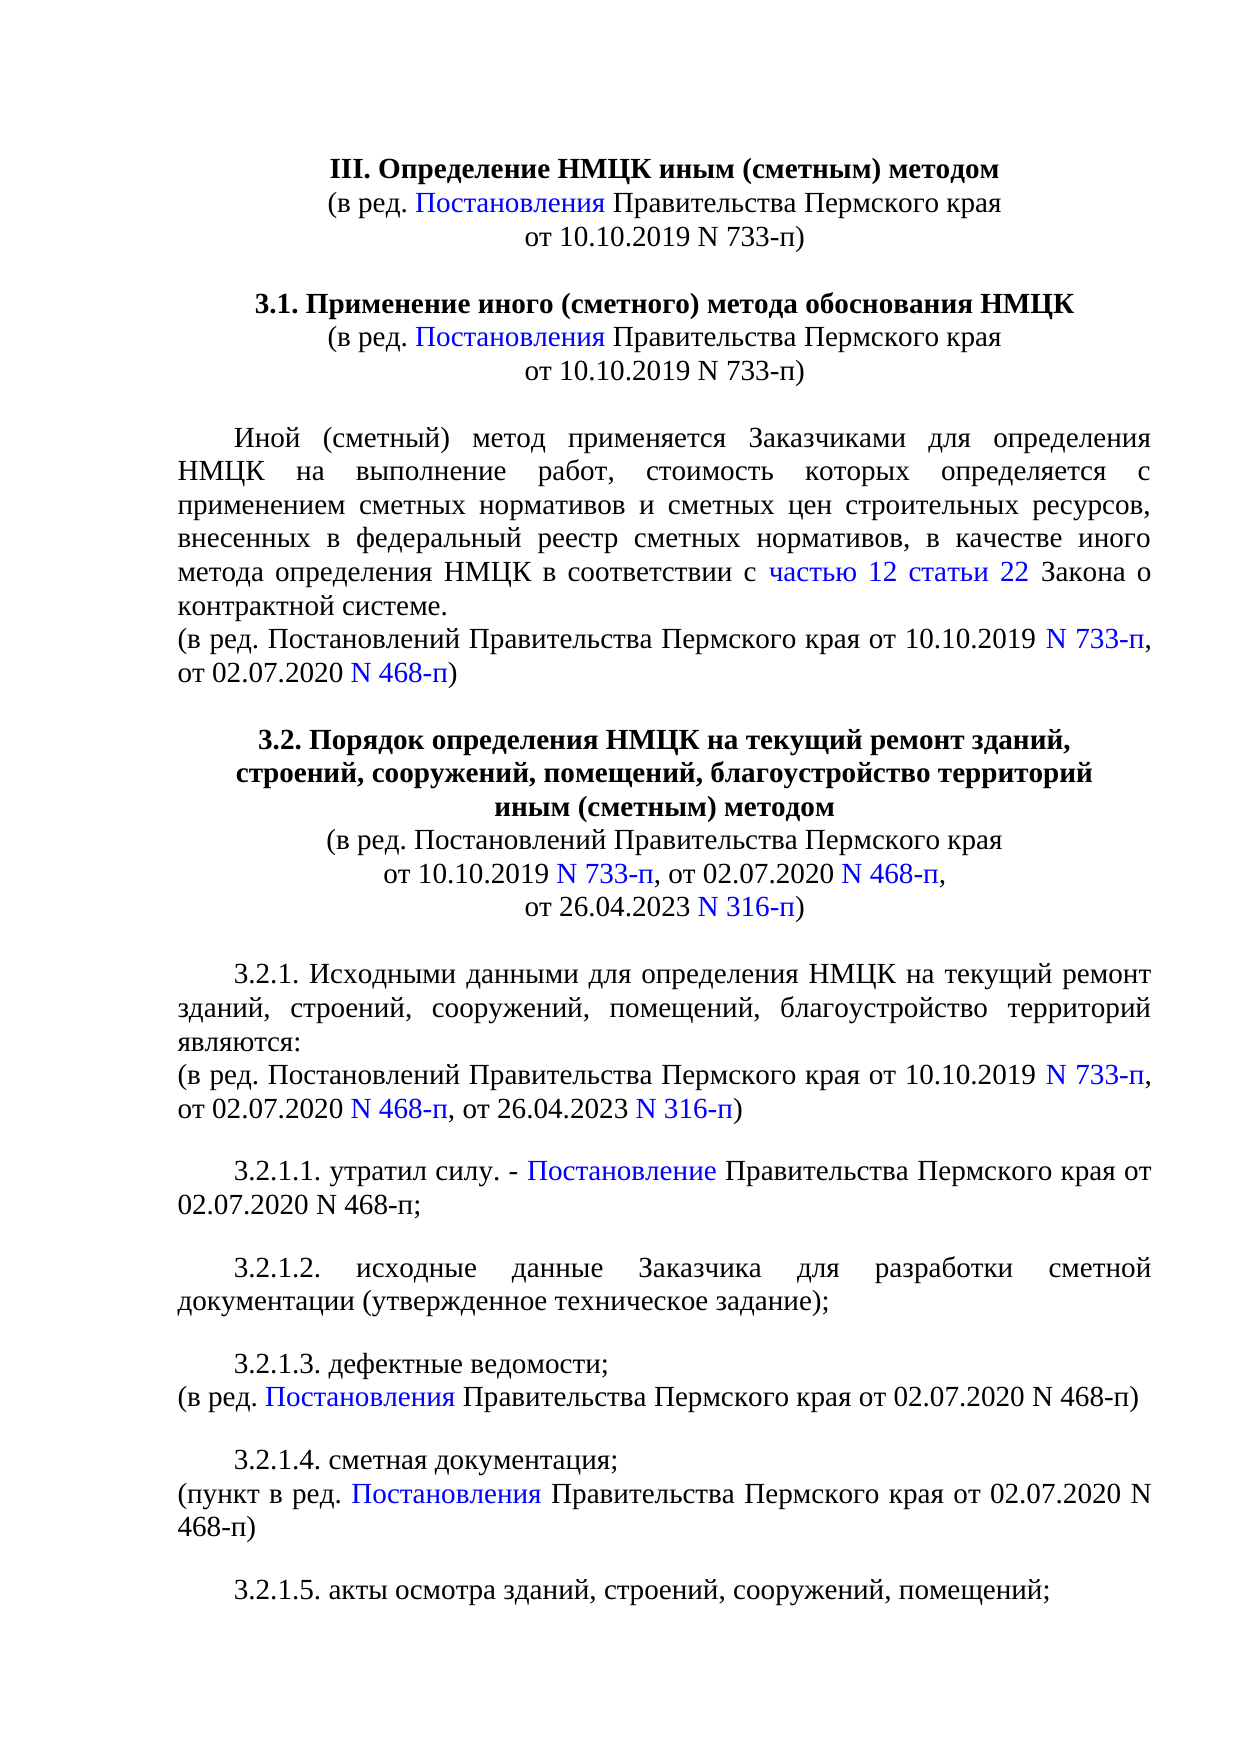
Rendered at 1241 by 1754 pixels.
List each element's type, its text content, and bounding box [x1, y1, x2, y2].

text от 26.04.2023 N 316-п) [177, 889, 1152, 923]
text 3.2.1.2. исходные данные Заказчика для разработки сметной документации (утвержденное техническое задание); [177, 1250, 1152, 1317]
text (в ред. Постановлений Правительства Пермского края от 10.10.2019 N 733-п, от 02.07.2020 N 468-п, от 26.04.2023 N 316-п) [177, 1057, 1152, 1124]
text от 10.10.2019 N 733-п) [177, 353, 1152, 386]
title 3.2. Порядок определения НМЦК на текущий ремонт зданий, [177, 722, 1152, 755]
text (в ред. Постановлений Правительства Пермского края от 10.10.2019 N 733-п, от 02.07.2020 N 468-п) [177, 621, 1152, 688]
title 3.1. Применение иного (сметного) метода обоснования НМЦК [177, 286, 1152, 319]
text 3.2.1. Исходными данными для определения НМЦК на текущий ремонт зданий, строений, сооружений, помещений, благоустройство территорий являются: [177, 957, 1152, 1057]
text 3.2.1.1. утратил силу. - Постановление Правительства Пермского края от 02.07.2020 N 468-п; [177, 1153, 1152, 1221]
text (в ред. Постановления Правительства Пермского края от 02.07.2020 N 468-п) [177, 1379, 1152, 1413]
text 3.2.1.5. акты осмотра зданий, строений, сооружений, помещений; [177, 1572, 1152, 1606]
text (в ред. Постановления Правительства Пермского края [177, 185, 1152, 219]
text 3.2.1.4. сметная документация; [177, 1442, 1152, 1476]
text (в ред. Постановления Правительства Пермского края [177, 319, 1152, 353]
text от 10.10.2019 N 733-п) [177, 219, 1152, 252]
title иным (сметным) методом [177, 789, 1152, 822]
text (пункт в ред. Постановления Правительства Пермского края от 02.07.2020 N 468-п) [177, 1476, 1152, 1543]
title строений, сооружений, помещений, благоустройство территорий [177, 755, 1152, 789]
text (в ред. Постановлений Правительства Пермского края [177, 822, 1152, 856]
text Иной (сметный) метод применяется Заказчиками для определения НМЦК на выполнение работ, стоимость которых определяется с применением сметных нормативов и сметных цен строительных ресурсов, внесенных в федеральный реестр сметных нормативов, в качестве иного метода определения НМЦК в соответствии с частью 12 статьи 22 Закона о контрактной системе. [177, 420, 1152, 621]
text 3.2.1.3. дефектные ведомости; [177, 1346, 1152, 1379]
text от 10.10.2019 N 733-п, от 02.07.2020 N 468-п, [177, 856, 1152, 889]
title III. Определение НМЦК иным (сметным) методом [177, 152, 1152, 185]
